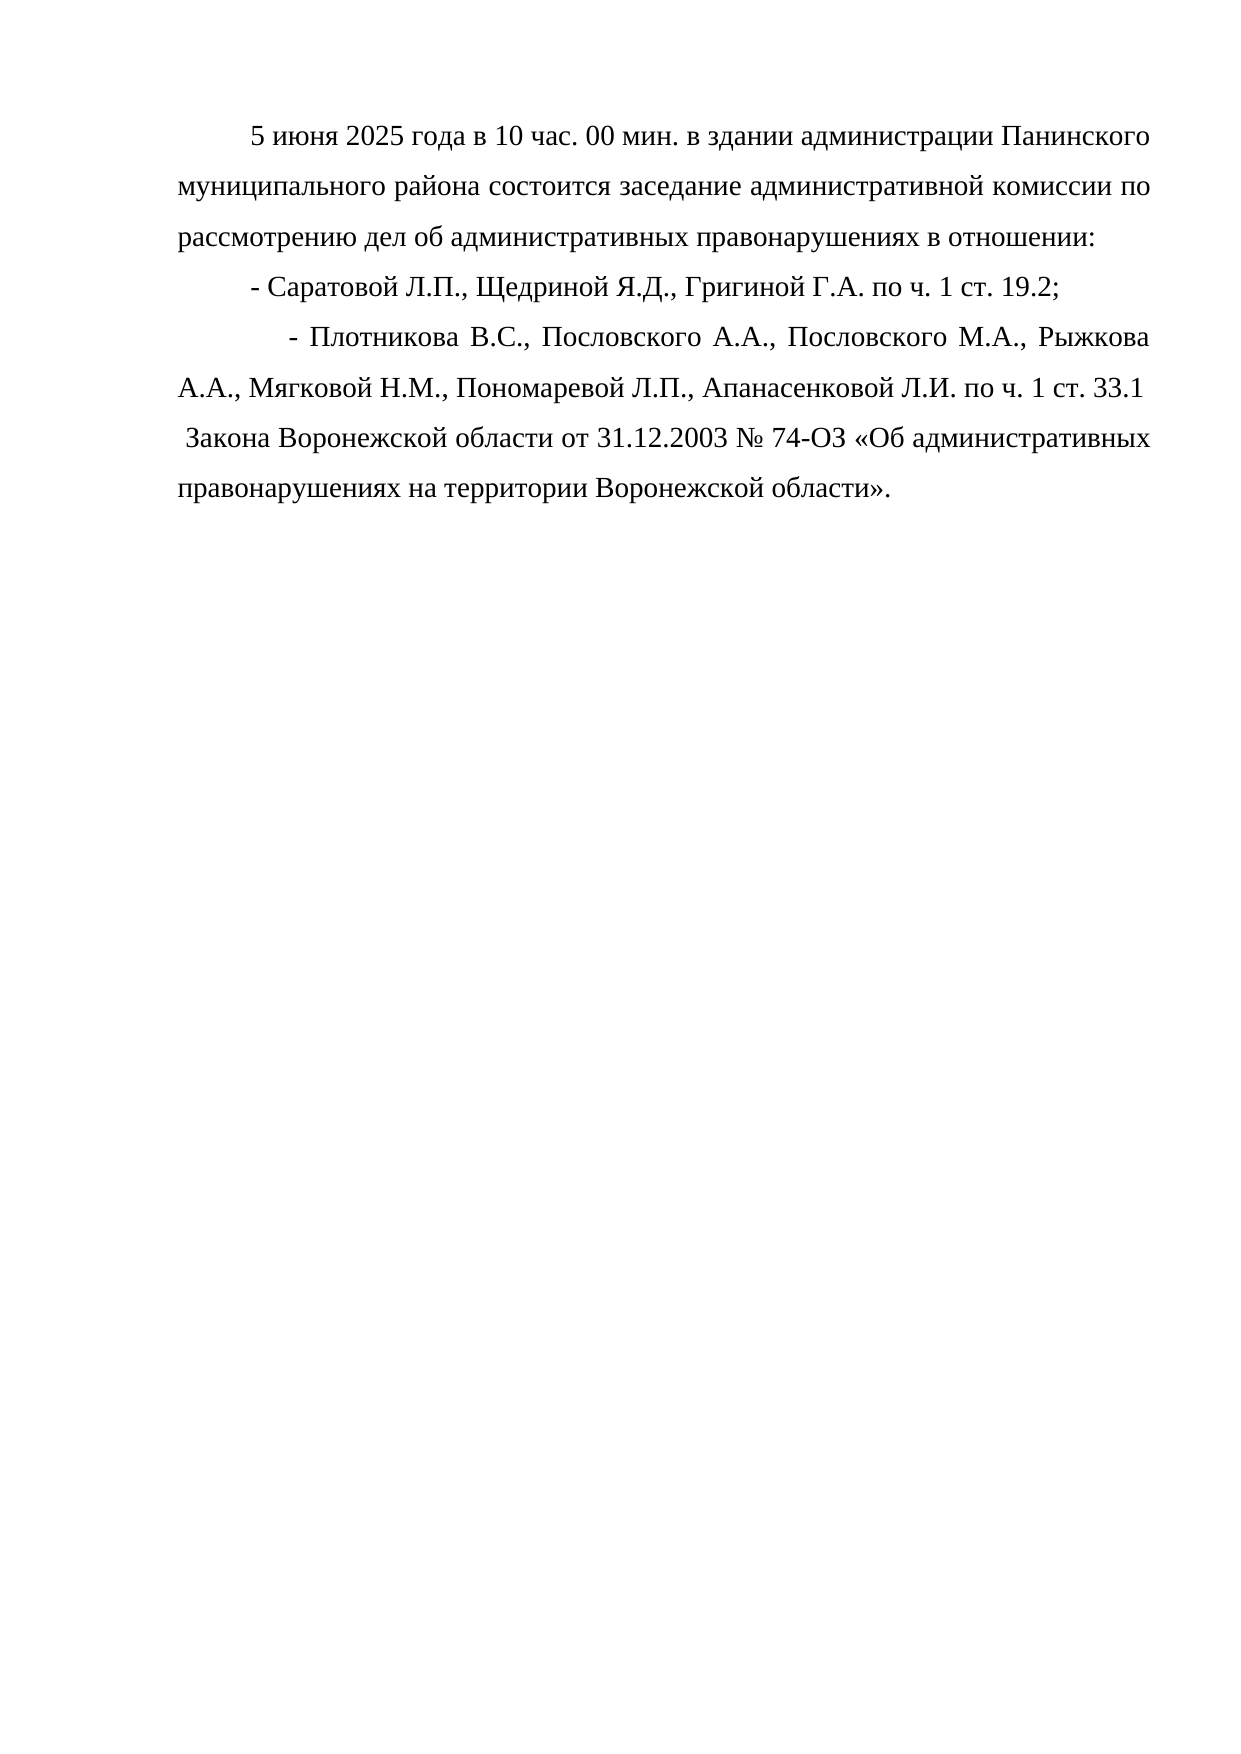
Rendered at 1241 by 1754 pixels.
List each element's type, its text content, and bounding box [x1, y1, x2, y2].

text - Саратовой Л.П., Щедриной Я.Д., Григиной Г.А. по ч. 1 ст. 19.2; [177, 269, 1152, 303]
text 5 июня 2025 года в 10 час. 00 мин. в здании администрации Панинского муниципального района состоится заседание административной комиссии по рассмотрению дел об административных правонарушениях в отношении: [177, 118, 1152, 252]
text - Плотникова В.С., Пословского А.А., Пословского М.А., Рыжкова А.А., Мягковой Н.М., Пономаревой Л.П., Апанасенковой Л.И. по ч. 1 ст. 33.1 [177, 319, 1152, 403]
text Закона Воронежской области от 31.12.2003 № 74-ОЗ «Об административных правонарушениях на территории Воронежской области». [177, 420, 1152, 504]
